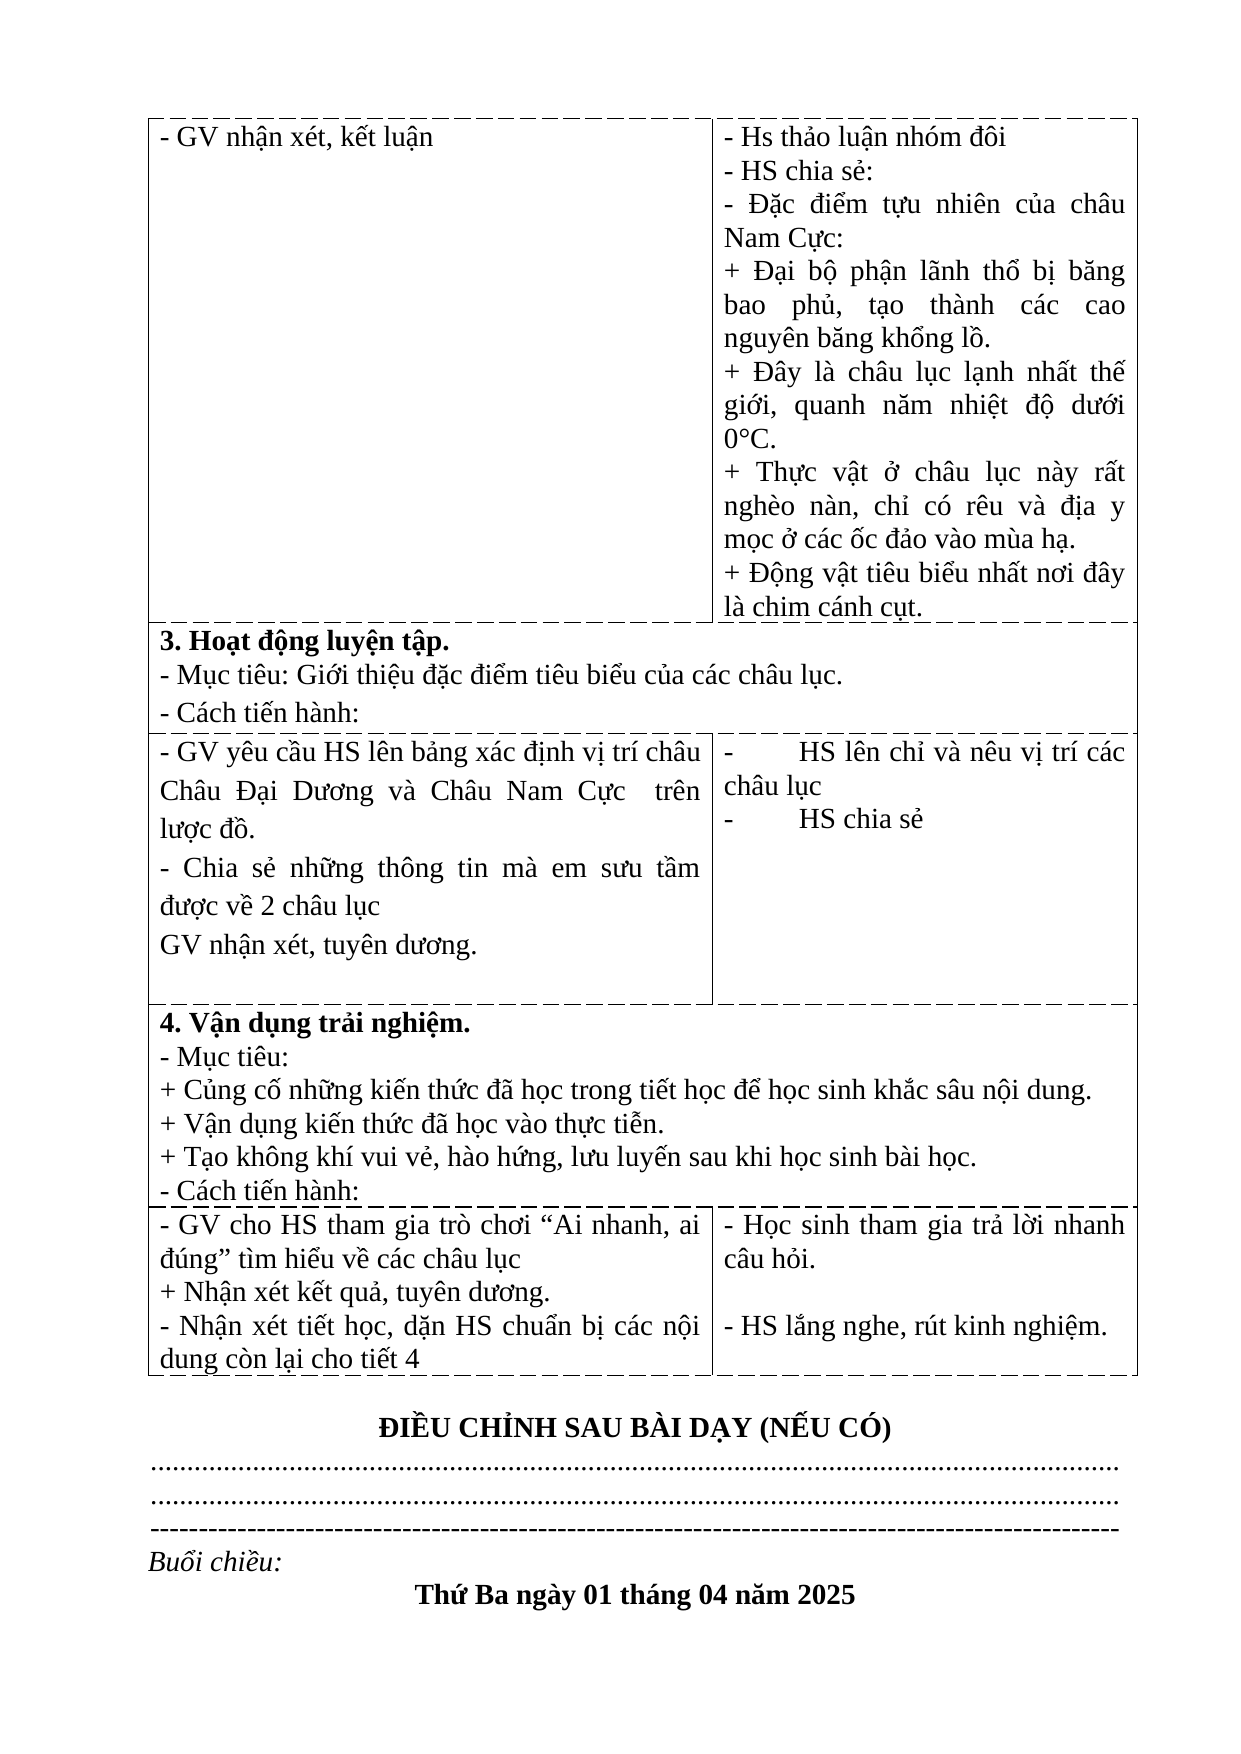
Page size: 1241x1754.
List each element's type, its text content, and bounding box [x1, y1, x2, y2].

text ---------------------------------------------------------------------------------------------------- [148, 1510, 1122, 1544]
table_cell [713, 118, 1137, 622]
table_cell - Học sinh tham gia trả lời nhanh câu hỏi. - HS lắng nghe, rút kinh nghiệm. [713, 1206, 1137, 1375]
table_cell - GV yêu cầu HS lên bảng xác định vị trí châu Châu Đại Dương và Châu Nam Cực trên lược đồ. - Chia sẻ những thông tin mà em sưu tầm được về 2 châu lục GV nhận xét, tuyên dương. [149, 733, 712, 1004]
table_cell - GV cho HS tham gia trò chơi “Ai nhanh, ai đúng” tìm hiểu về các châu lục + Nhận xét kết quả, tuyên dương. - Nhận xét tiết học, dặn HS chuẩn bị các nội dung còn lại cho tiết 4 [149, 1206, 712, 1375]
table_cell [149, 118, 712, 622]
text Buổi chiều: [148, 1544, 1122, 1577]
table_cell 3. Hoạt động luyện tập. - Mục tiêu: Giới thiệu đặc điểm tiêu biểu của các châu lục. - Cách tiến hành: [149, 622, 1137, 733]
text ..................................................................................................................................... ..................................................................................................................................... [148, 1443, 1122, 1510]
text ĐIỀU CHỈNH SAU BÀI DẠY (NẾU CÓ) [148, 1410, 1122, 1443]
text Thứ Ba ngày 01 tháng 04 năm 2025 [148, 1577, 1122, 1611]
table_cell 4. Vận dụng trải nghiệm. - Mục tiêu: + Củng cố những kiến thức đã học trong tiết học để học sinh khắc sâu nội dung. + Vận dụng kiến thức đã học vào thực tiễn. + Tạo không khí vui vẻ, hào hứng, lưu luyến sau khi học sinh bài học. - Cách tiến hành: [149, 1004, 1137, 1206]
table_cell HS lên chỉ và nêu vị trí các châu lục HS chia sẻ [713, 733, 1137, 1004]
